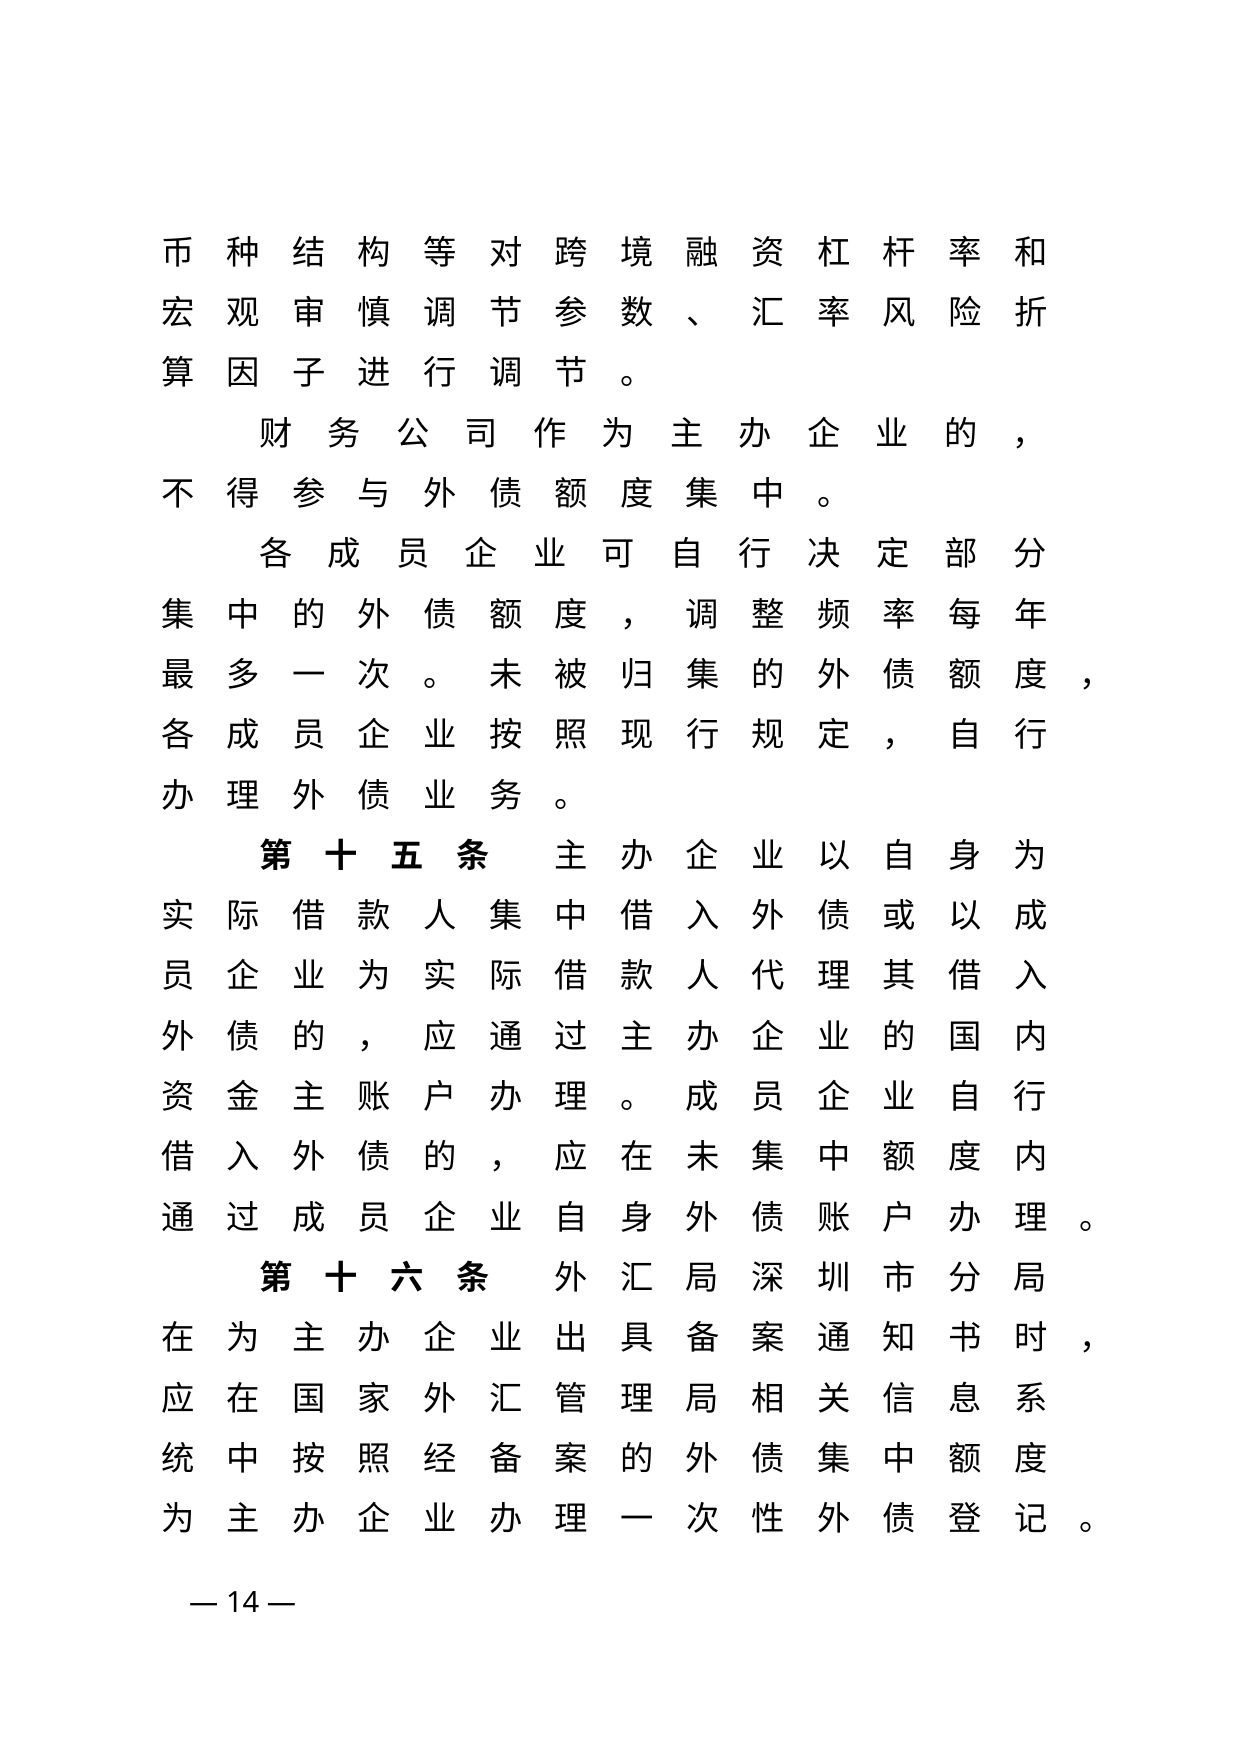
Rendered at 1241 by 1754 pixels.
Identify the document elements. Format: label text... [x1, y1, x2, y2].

text 第十六条 外汇局深圳市分局在为主办企业出具备案通知书时，应在国家外汇管理局相关信息系统中按照经备案的外债集中额度为主办企业办理一次性外债登记。 [161, 1245, 1079, 1546]
text 各成员企业可自行决定部分集中的外债额度，调整频率每年最多一次。未被归集的外债额度，各成员企业按照现行规定，自行办理外债业务。 [161, 521, 1079, 823]
text 财务公司作为主办企业的，不得参与外债额度集中。 [161, 400, 1079, 521]
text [161, 219, 1079, 400]
text 第十五条 主办企业以自身为实际借款人集中借入外债或以成员企业为实际借款人代理其借入外债的，应通过主办企业的国内资金主账户办理。成员企业自行借入外债的，应在未集中额度内通过成员企业自身外债账户办理。 [161, 823, 1079, 1245]
